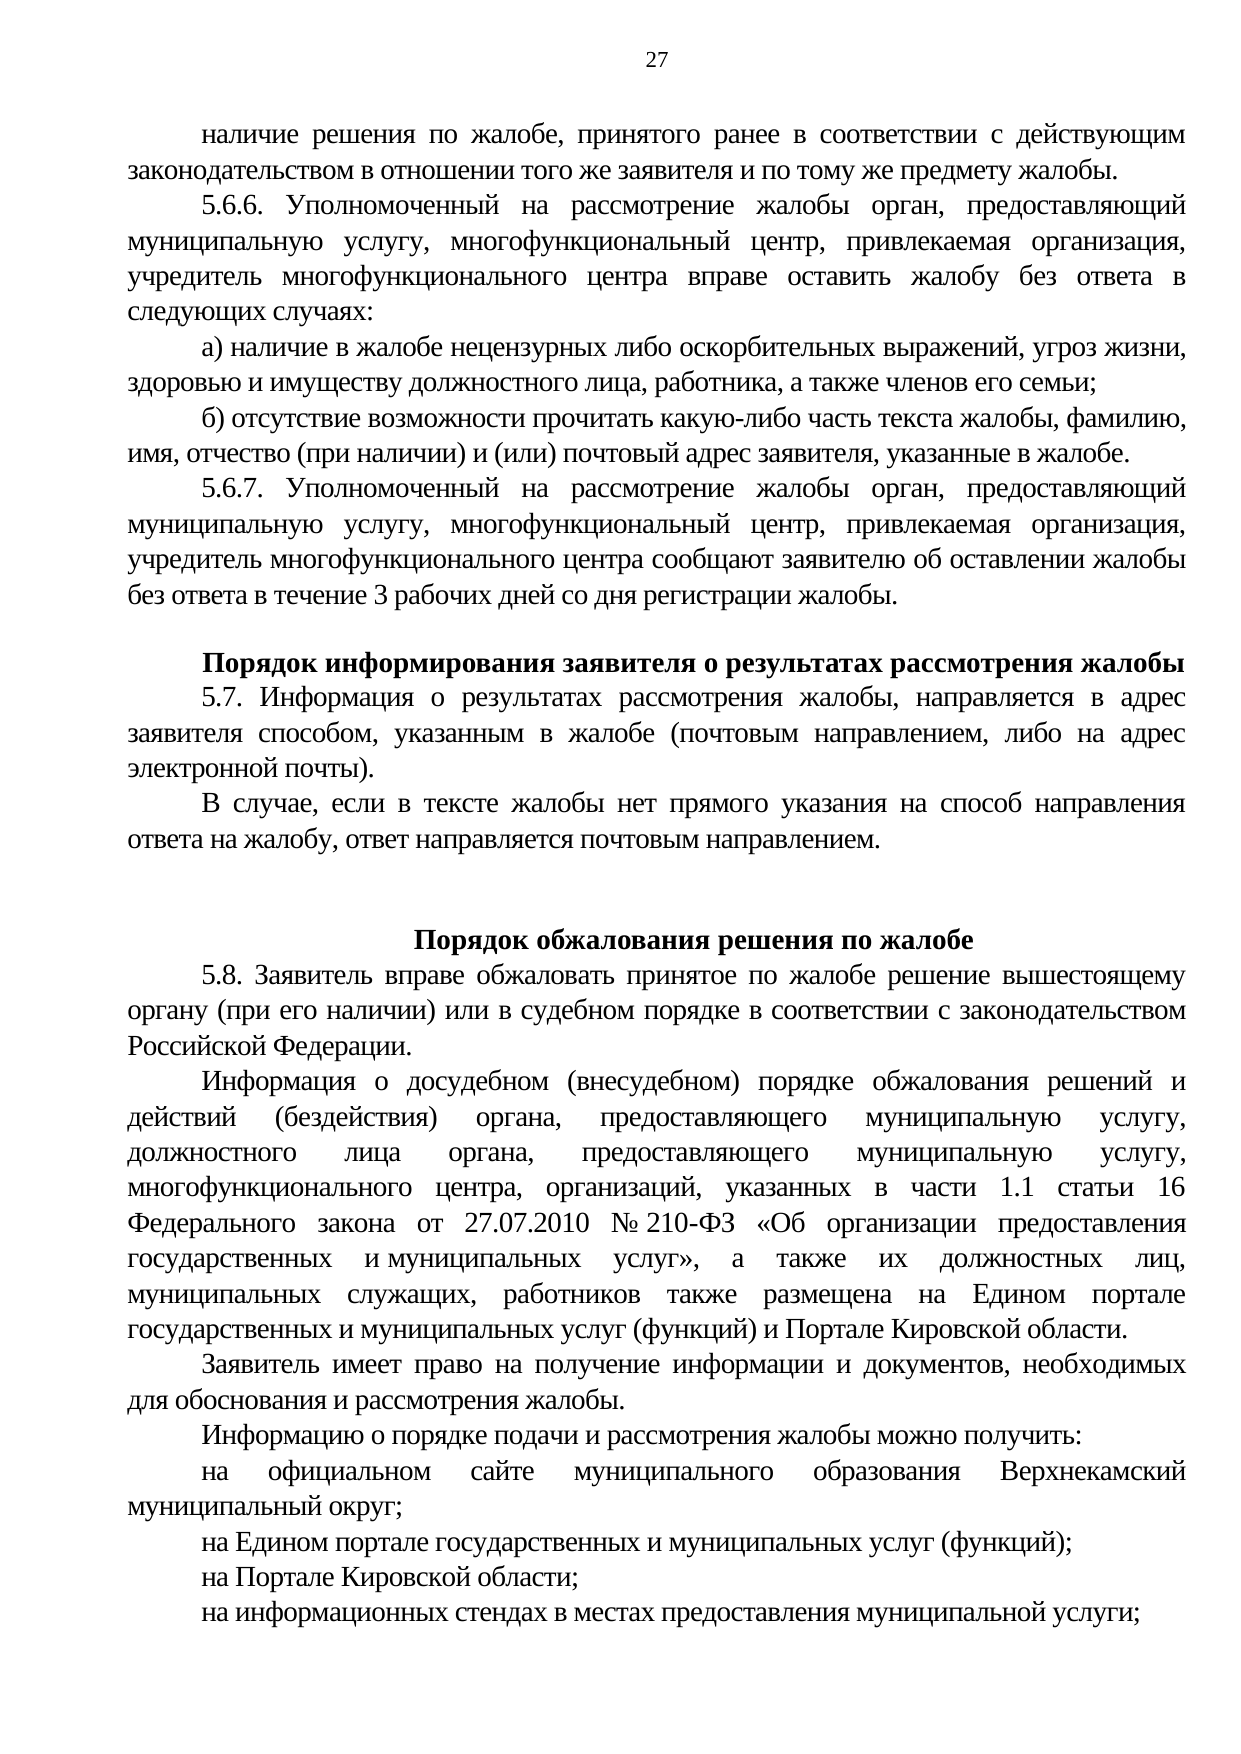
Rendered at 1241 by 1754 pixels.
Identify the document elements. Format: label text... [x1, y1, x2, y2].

text 5.6.7. Уполномоченный на рассмотрение жалобы орган, предоставляющий муниципальную услугу, многофункциональный центр, привлекаемая организация, учредитель многофункционального центра сообщают заявителю об оставлении жалобы без ответа в течение 3 рабочих дней со дня регистрации жалобы. [127, 469, 1187, 611]
text Информацию о порядке подачи и рассмотрения жалобы можно получить: [127, 1416, 1187, 1452]
text Информация о досудебном (внесудебном) порядке обжалования решений и действий (бездействия) органа, предоставляющего муниципальную услугу, должностного лица органа, предоставляющего муниципальную услугу, многофункционального центра, организаций, указанных в части 1.1 статьи 16 Федерального закона от 27.07.2010 № 210-ФЗ «Об организации предоставления государственных и муниципальных услуг», а также их должностных лиц, муниципальных служащих, работников также размещена на Едином портале государственных и муниципальных услуг (функций) и Портале Кировской области. [127, 1062, 1187, 1346]
text 5.7. Информация о результатах рассмотрения жалобы, направляется в адрес заявителя способом, указанным в жалобе (почтовым направлением, либо на адрес электронной почты). [127, 678, 1187, 784]
text на официальном сайте муниципального образования Верхнекамский муниципальный округ; [127, 1452, 1187, 1523]
text на Портале Кировской области; [127, 1558, 1187, 1593]
text на информационных стендах в местах предоставления муниципальной услуги; [127, 1593, 1187, 1629]
text В случае, если в тексте жалобы нет прямого указания на способ направления ответа на жалобу, ответ направляется почтовым направлением. [127, 784, 1187, 855]
text Заявитель имеет право на получение информации и документов, необходимых для обоснования и рассмотрения жалобы. [127, 1346, 1187, 1416]
text Порядок обжалования решения по жалобе [127, 922, 1187, 956]
text 5.8. Заявитель вправе обжаловать принятое по жалобе решение вышестоящему органу (при его наличии) или в судебном порядке в соответствии с законодательством Российской Федерации. [127, 956, 1187, 1062]
text Порядок информирования заявителя о результатах рассмотрения жалобы [127, 645, 1187, 678]
text на Едином портале государственных и муниципальных услуг (функций); [127, 1523, 1187, 1558]
text наличие решения по жалобе, принятого ранее в соответствии с действующим законодательством в отношении того же заявителя и по тому же предмету жалобы. [127, 115, 1187, 186]
text а) наличие в жалобе нецензурных либо оскорбительных выражений, угроз жизни, здоровью и имуществу должностного лица, работника, а также членов его семьи; [127, 328, 1187, 399]
text б) отсутствие возможности прочитать какую-либо часть текста жалобы, фамилию, имя, отчество (при наличии) и (или) почтовый адрес заявителя, указанные в жалобе. [127, 399, 1187, 469]
text 5.6.6. Уполномоченный на рассмотрение жалобы орган, предоставляющий муниципальную услугу, многофункциональный центр, привлекаемая организация, учредитель многофункционального центра вправе оставить жалобу без ответа в следующих случаях: [127, 186, 1187, 328]
